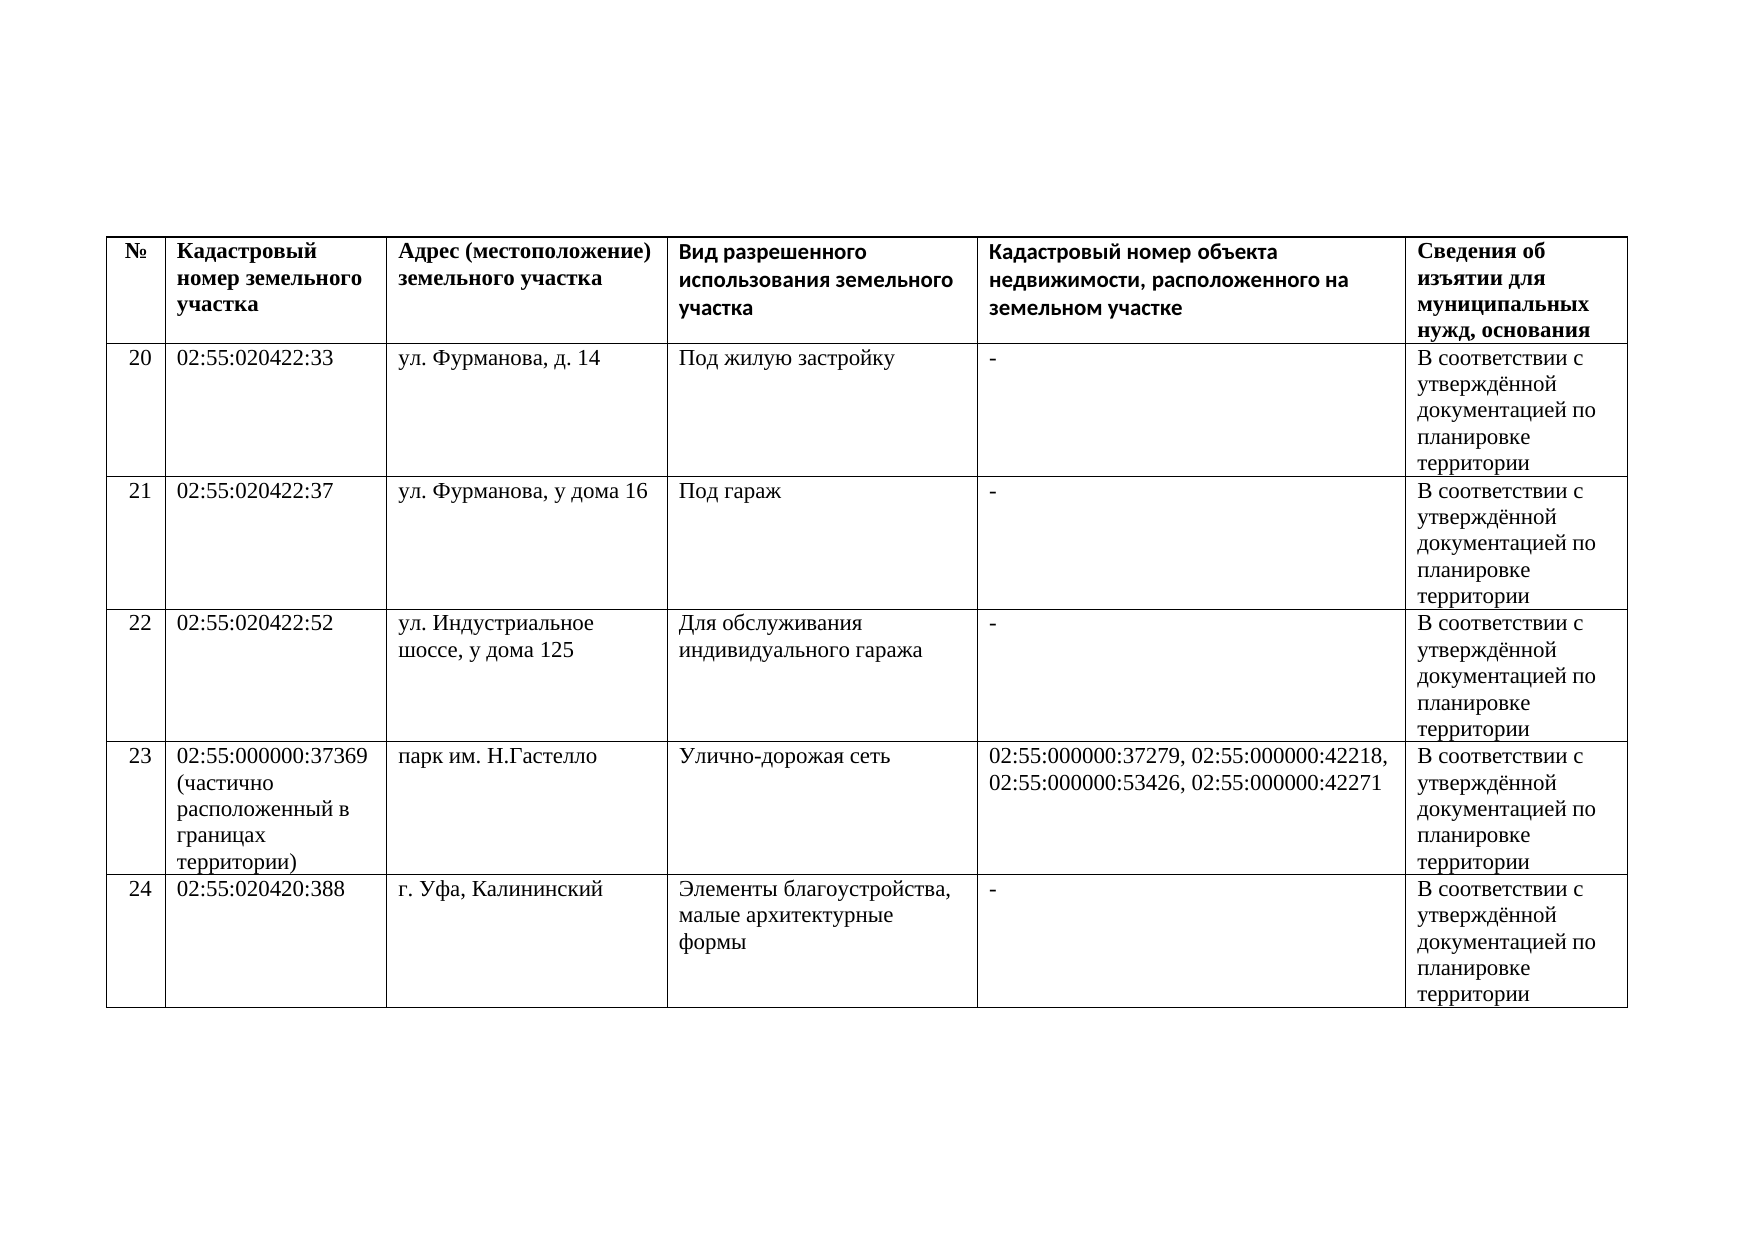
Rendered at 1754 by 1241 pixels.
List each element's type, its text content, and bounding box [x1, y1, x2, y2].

table_cell 02:55:020422:52 [166, 610, 386, 741]
table_cell Под жилую застройку [668, 344, 977, 476]
table_cell ул. Фурманова, у дома 16 [387, 477, 667, 608]
table_cell - [978, 477, 1405, 608]
table_cell В соответствии с утверждённой документацией по планировке территории [1406, 742, 1627, 874]
table_cell - [978, 610, 1405, 741]
table_cell [107, 875, 165, 1007]
table_cell - [978, 875, 1405, 1007]
table_cell 02:55:000000:37279, 02:55:000000:42218, 02:55:000000:53426, 02:55:000000:42271 [978, 742, 1405, 874]
table_cell 02:55:020420:388 [166, 875, 386, 1007]
table_cell В соответствии с утверждённой документацией по планировке территории [1406, 610, 1627, 741]
table_cell [107, 344, 165, 476]
table_cell Для обслуживания индивидуального гаража [668, 610, 977, 741]
table_cell Элементы благоустройства, малые архитектурные формы [668, 875, 977, 1007]
table_header Кадастровый номер объекта недвижимости, расположенного на земельном участке [978, 238, 1405, 343]
table_cell [107, 477, 165, 608]
table_cell [107, 742, 165, 874]
table_cell Под гараж [668, 477, 977, 608]
table_cell 02:55:020422:37 [166, 477, 386, 608]
table_cell парк им. Н.Гастелло [387, 742, 667, 874]
table_cell 02:55:000000:37369 (частично расположенный в границах территории) [166, 742, 386, 874]
table_cell ул. Фурманова, д. 14 [387, 344, 667, 476]
table_header Кадастровый номер земельного участка [166, 238, 386, 343]
table_cell Улично-дорожая сеть [668, 742, 977, 874]
table_header Адрес (местоположение) земельного участка [387, 238, 667, 343]
table_cell - [978, 344, 1405, 476]
table_header Вид разрешенного использования земельного участка [668, 238, 977, 343]
table_cell 02:55:020422:33 [166, 344, 386, 476]
table_cell г. Уфа, Калининский [387, 875, 667, 1007]
table_cell В соответствии с утверждённой документацией по планировке территории [1406, 875, 1627, 1007]
table_cell В соответствии с утверждённой документацией по планировке территории [1406, 344, 1627, 476]
table_cell В соответствии с утверждённой документацией по планировке территории [1406, 477, 1627, 608]
table_header № [107, 238, 165, 343]
table_cell [107, 610, 165, 741]
table_header Сведения об изъятии для муниципальных нужд, основания [1406, 238, 1627, 343]
table_cell ул. Индустриальное шоссе, у дома 125 [387, 610, 667, 741]
